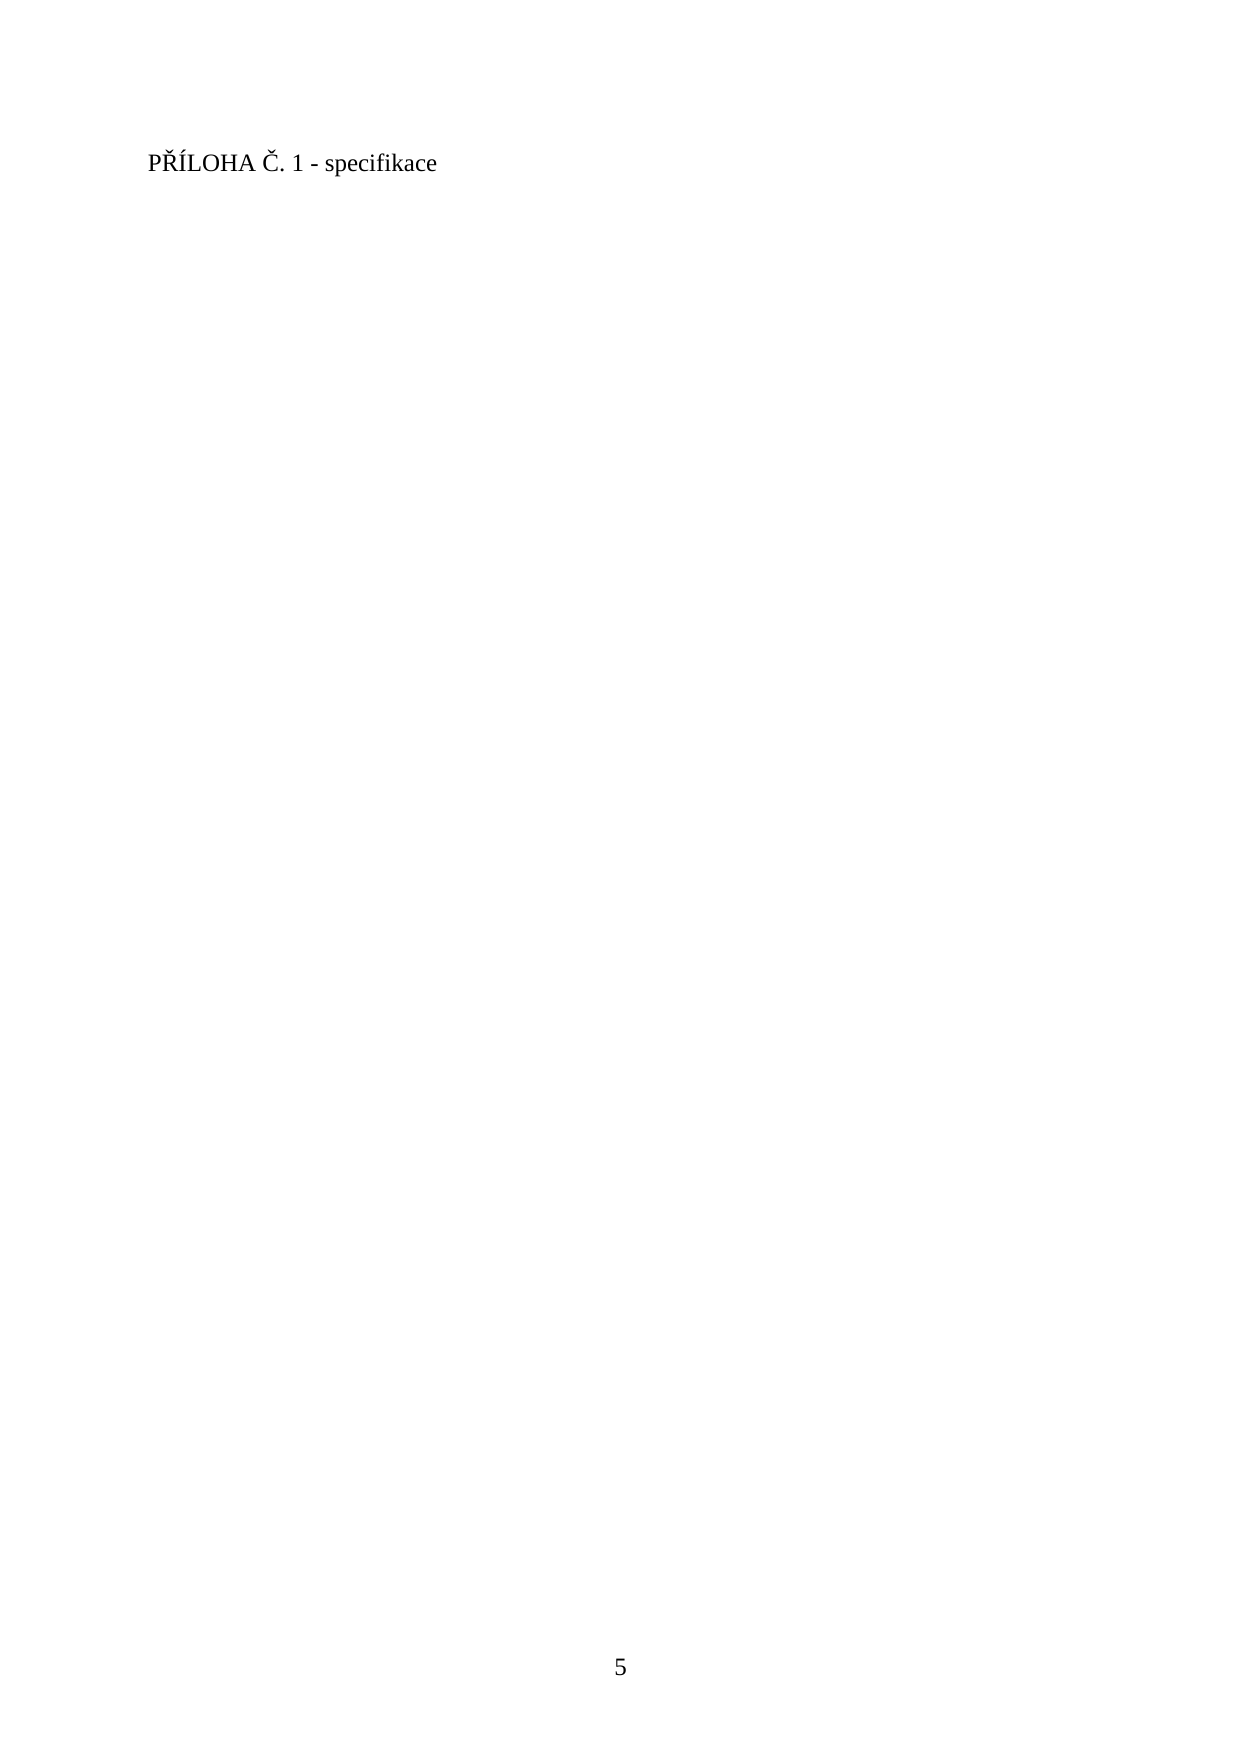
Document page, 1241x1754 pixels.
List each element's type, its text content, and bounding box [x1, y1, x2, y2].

text PŘÍLOHA Č. 1 - specifikace [148, 148, 1093, 176]
